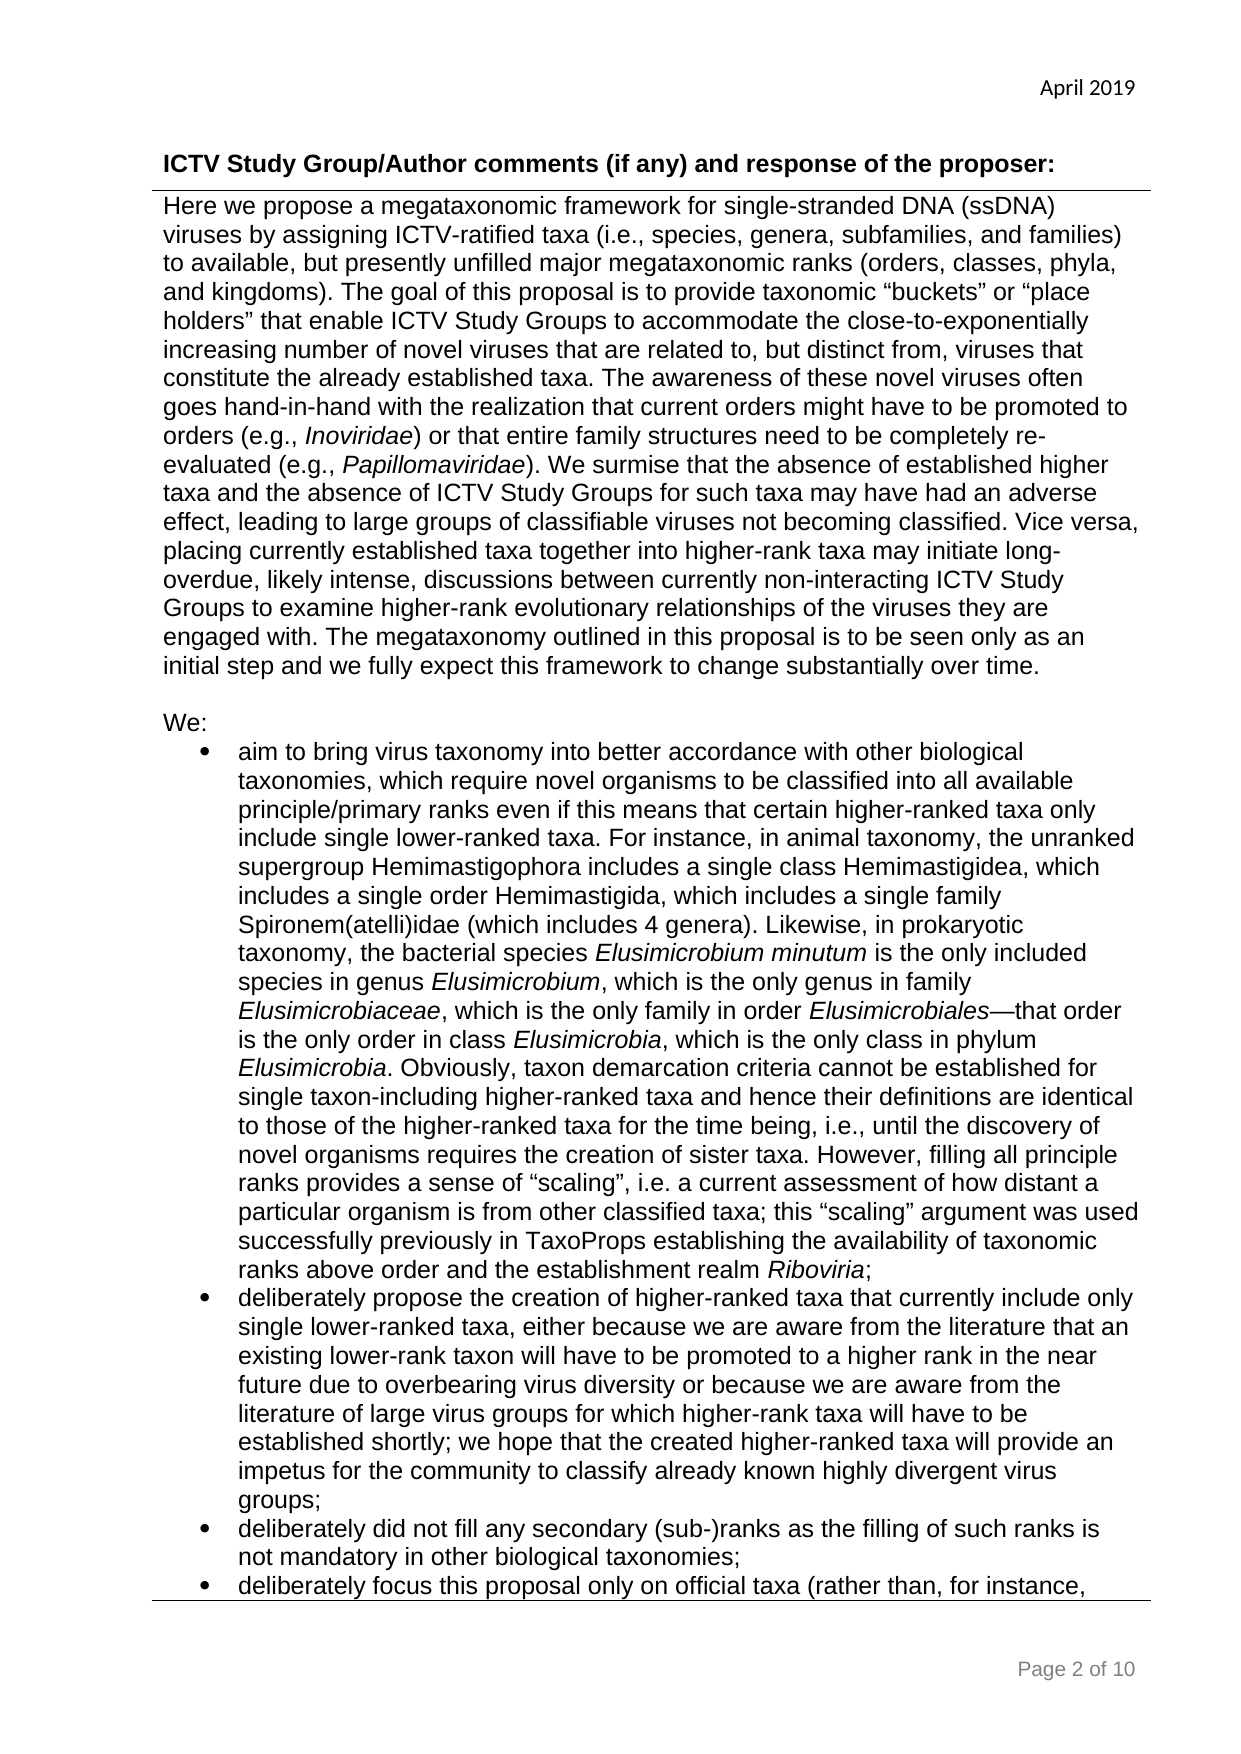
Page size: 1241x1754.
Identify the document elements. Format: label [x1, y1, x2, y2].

table_cell [152, 191, 1151, 1600]
table_cell [152, 135, 1151, 190]
